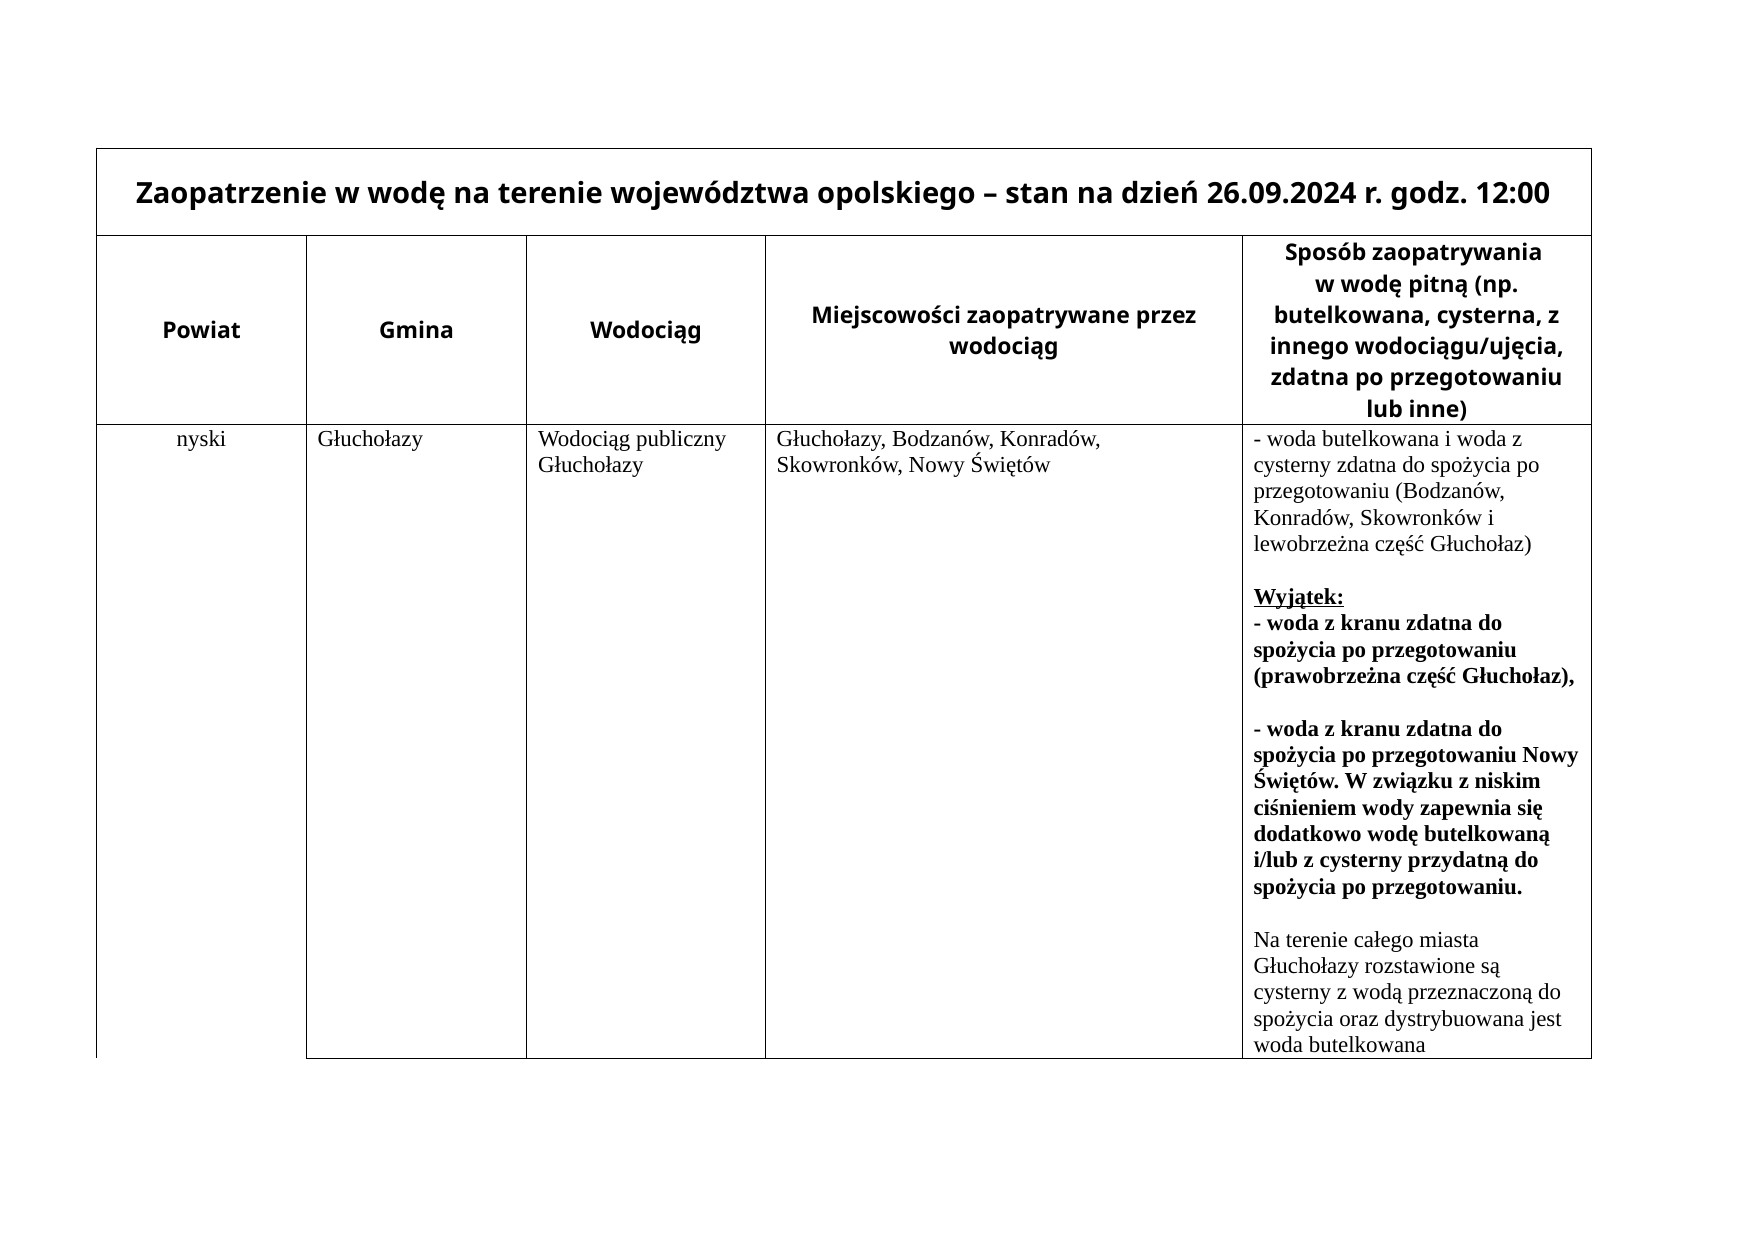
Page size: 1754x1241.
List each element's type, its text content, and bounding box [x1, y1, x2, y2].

table_cell Sposób zaopatrywania w wodę pitną (np. butelkowana, cysterna, z innego wodociągu/ujęcia, zdatna po przegotowaniu lub inne) [1243, 236, 1591, 424]
table_cell Głuchołazy, Bodzanów, Konradów, Skowronków, Nowy Świętów [766, 425, 1242, 1057]
table_header Zaopatrzenie w wodę na terenie województwa opolskiego – stan na dzień 26.09.2024 r. godz. 12:00 [97, 149, 1591, 235]
table_cell nyski [97, 425, 306, 1057]
table_cell - woda butelkowana i woda z cysterny zdatna do spożycia po przegotowaniu (Bodzanów, Konradów, Skowronków i lewobrzeżna część Głuchołaz) Wyjątek: - woda z kranu zdatna do spożycia po przegotowaniu (prawobrzeżna część Głuchołaz), - woda z kranu zdatna do spożycia po przegotowaniu Nowy Świętów. W związku z niskim ciśnieniem wody zapewnia się dodatkowo wodę butelkowaną i/lub z cysterny przydatną do spożycia po przegotowaniu. Na terenie całego miasta Głuchołazy rozstawione są cysterny z wodą przeznaczoną do spożycia oraz dystrybuowana jest woda butelkowana [1243, 425, 1591, 1057]
table_cell Wodociąg publiczny Głuchołazy [527, 425, 765, 1057]
table_cell Miejscowości zaopatrywane przez wodociąg [766, 236, 1242, 424]
table_cell Wodociąg [527, 236, 765, 424]
table_cell Gmina [307, 236, 526, 424]
table_cell Głuchołazy [307, 425, 526, 1057]
table_cell Powiat [97, 236, 306, 424]
